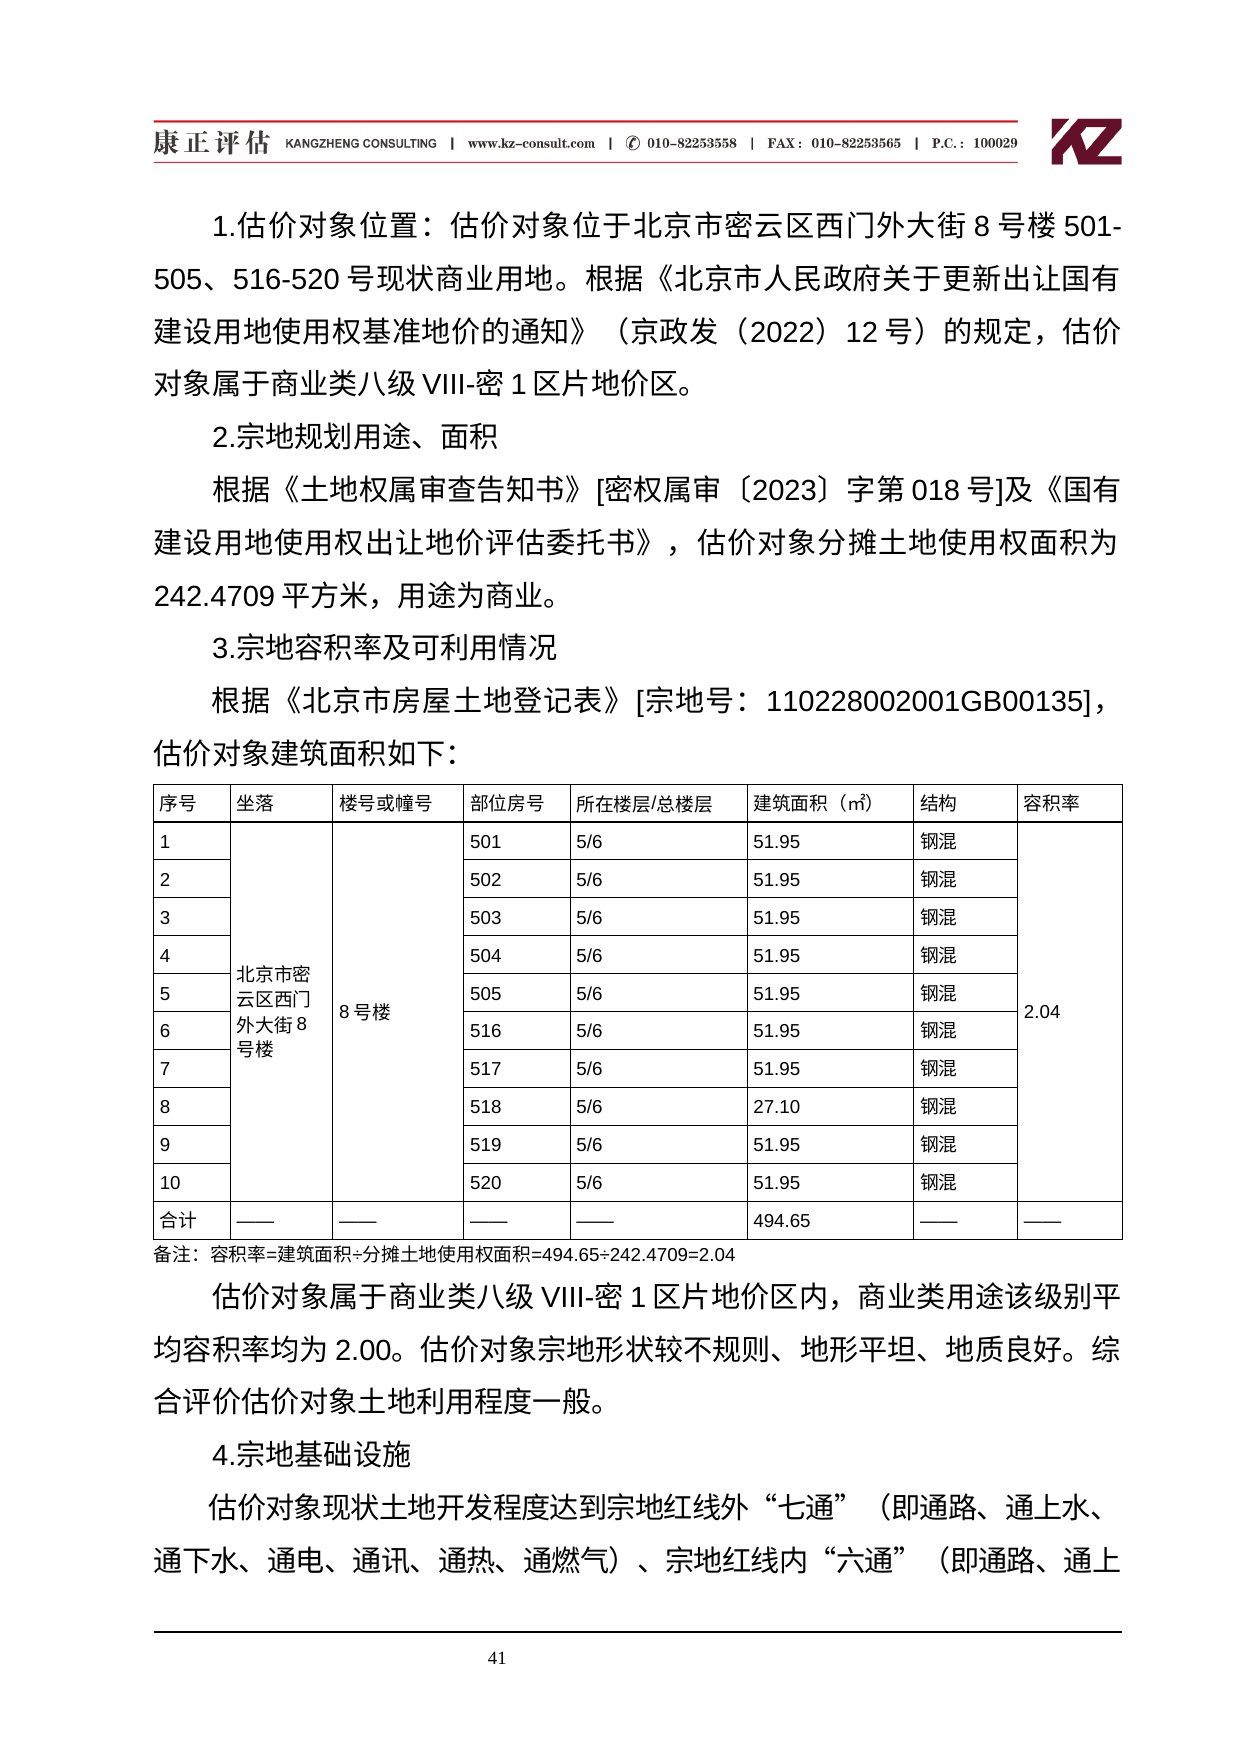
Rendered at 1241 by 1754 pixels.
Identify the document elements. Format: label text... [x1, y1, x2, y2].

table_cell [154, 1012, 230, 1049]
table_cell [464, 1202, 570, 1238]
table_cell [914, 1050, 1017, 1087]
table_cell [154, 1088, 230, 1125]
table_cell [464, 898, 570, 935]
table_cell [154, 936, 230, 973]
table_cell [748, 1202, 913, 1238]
text 根据《土地权属审查告知书》[密权属审〔2023〕字第018号]及《国有建设用地使用权出让地价评估委托书》，估价对象分摊土地使用权面积为242.4709平方米，用途为商业。 [153, 467, 1122, 614]
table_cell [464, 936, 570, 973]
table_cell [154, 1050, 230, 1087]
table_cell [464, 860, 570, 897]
text 3.宗地容积率及可利用情况 [153, 625, 1122, 667]
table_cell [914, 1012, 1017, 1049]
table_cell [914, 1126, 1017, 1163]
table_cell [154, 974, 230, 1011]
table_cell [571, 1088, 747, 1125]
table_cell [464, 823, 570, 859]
picture [153, 118, 1122, 165]
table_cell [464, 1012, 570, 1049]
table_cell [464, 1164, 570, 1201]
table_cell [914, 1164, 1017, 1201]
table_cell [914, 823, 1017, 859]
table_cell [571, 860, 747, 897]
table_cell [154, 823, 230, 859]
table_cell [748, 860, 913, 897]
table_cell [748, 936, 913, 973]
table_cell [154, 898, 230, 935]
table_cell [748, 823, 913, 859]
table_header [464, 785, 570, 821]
text 2.宗地规划用途、面积 [153, 414, 1122, 456]
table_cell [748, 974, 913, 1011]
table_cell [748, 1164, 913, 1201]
text 估价对象属于商业类八级VIII-密1区片地价区内，商业类用途该级别平均容积率均为2.00。估价对象宗地形状较不规则、地形平坦、地质良好。综合评价估价对象土地利用程度一般。 [153, 1273, 1122, 1421]
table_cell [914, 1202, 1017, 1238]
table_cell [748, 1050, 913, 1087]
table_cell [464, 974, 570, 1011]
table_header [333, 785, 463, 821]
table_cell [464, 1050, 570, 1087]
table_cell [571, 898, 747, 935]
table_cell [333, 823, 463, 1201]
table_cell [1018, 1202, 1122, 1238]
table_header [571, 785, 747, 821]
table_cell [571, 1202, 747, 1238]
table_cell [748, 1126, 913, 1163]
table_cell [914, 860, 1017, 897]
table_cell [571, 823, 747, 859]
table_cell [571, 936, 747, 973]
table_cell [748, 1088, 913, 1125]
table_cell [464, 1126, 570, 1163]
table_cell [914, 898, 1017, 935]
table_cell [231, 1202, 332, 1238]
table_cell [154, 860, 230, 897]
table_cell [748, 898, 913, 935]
text 1.估价对象位置：估价对象位于北京市密云区西门外大街8号楼501-505、516-520号现状商业用地。根据《北京市人民政府关于更新出让国有建设用地使用权基准地价的通知》（京政发（2022）12号）的规定，估价对象属于商业类八级VIII-密1区片地价区。 [153, 202, 1122, 403]
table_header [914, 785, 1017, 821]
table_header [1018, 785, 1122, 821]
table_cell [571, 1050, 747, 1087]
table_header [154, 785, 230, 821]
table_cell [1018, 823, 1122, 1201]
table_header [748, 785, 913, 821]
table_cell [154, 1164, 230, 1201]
text 4.宗地基础设施 [153, 1432, 1122, 1474]
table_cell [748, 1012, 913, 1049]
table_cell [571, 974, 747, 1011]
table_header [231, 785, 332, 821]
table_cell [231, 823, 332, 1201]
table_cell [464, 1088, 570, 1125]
text 根据《北京市房屋土地登记表》[宗地号：110228002001GB00135]，估价对象建筑面积如下： [153, 678, 1122, 773]
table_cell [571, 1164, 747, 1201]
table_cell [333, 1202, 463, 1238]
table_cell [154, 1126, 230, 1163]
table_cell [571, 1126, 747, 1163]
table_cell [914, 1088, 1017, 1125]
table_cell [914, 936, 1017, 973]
text 备注：容积率=建筑面积÷分摊土地使用权面积=494.65÷242.4709=2.04 [153, 1240, 1122, 1267]
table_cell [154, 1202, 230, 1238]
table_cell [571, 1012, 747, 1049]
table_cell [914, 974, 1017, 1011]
